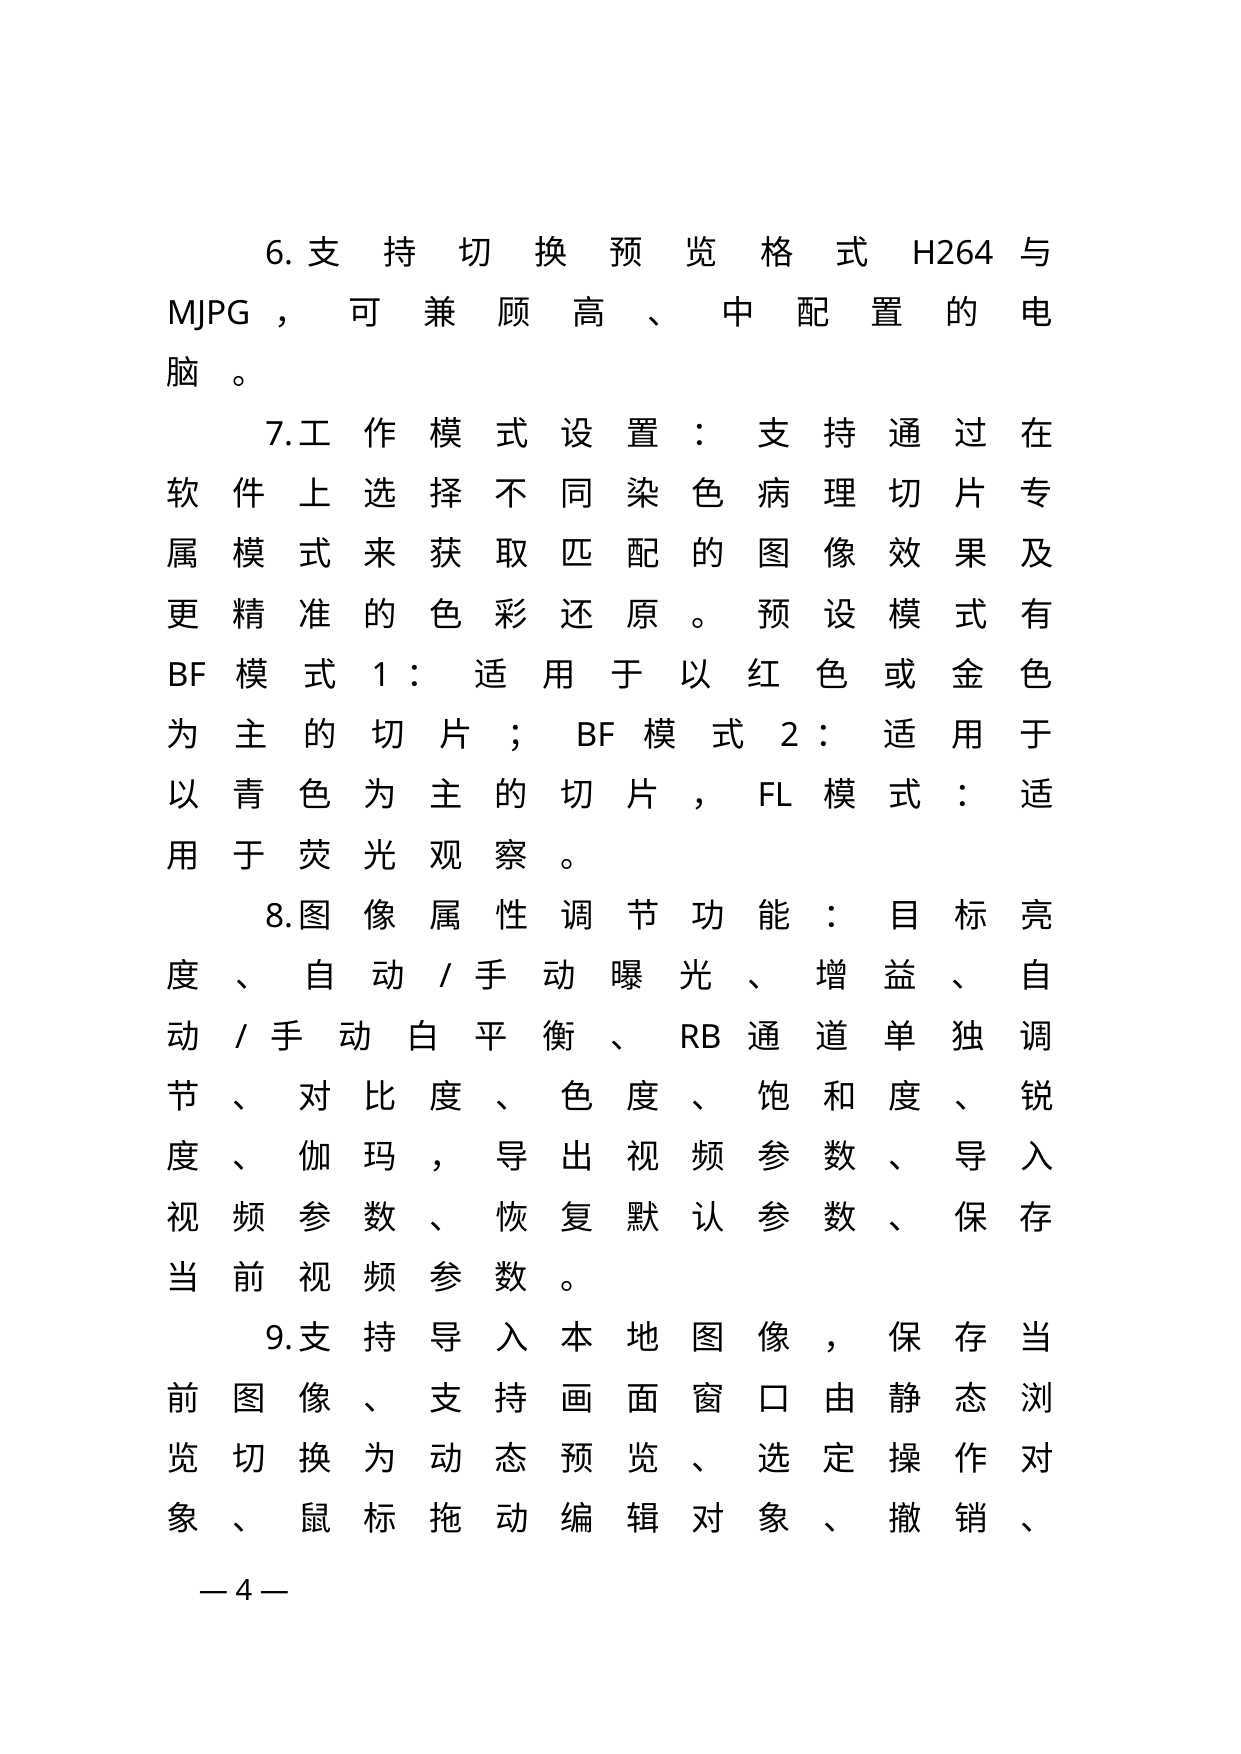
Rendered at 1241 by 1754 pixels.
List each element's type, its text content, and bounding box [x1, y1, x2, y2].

text 7.工作模式设置：支持通过在软件上选择不同染色病理切片专属模式来获取匹配的图像效果及更精准的色彩还原。预设模式有BF模式1：适用于以红色或金色为主的切片；BF模式2：适用于以青色为主的切片，FL模式：适用于荧光观察。 [167, 400, 1085, 883]
text 8.图像属性调节功能：目标亮度、自动/手动曝光、增益、自动/手动白平衡、RB通道单独调节、对比度、色度、饱和度、锐度、伽玛，导出视频参数、导入视频参数、恢复默认参数、保存当前视频参数。 [167, 883, 1085, 1305]
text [167, 1305, 1085, 1546]
text 6.支持切换预览格式H264与MJPG，可兼顾高、中配置的电脑。 [167, 219, 1085, 400]
